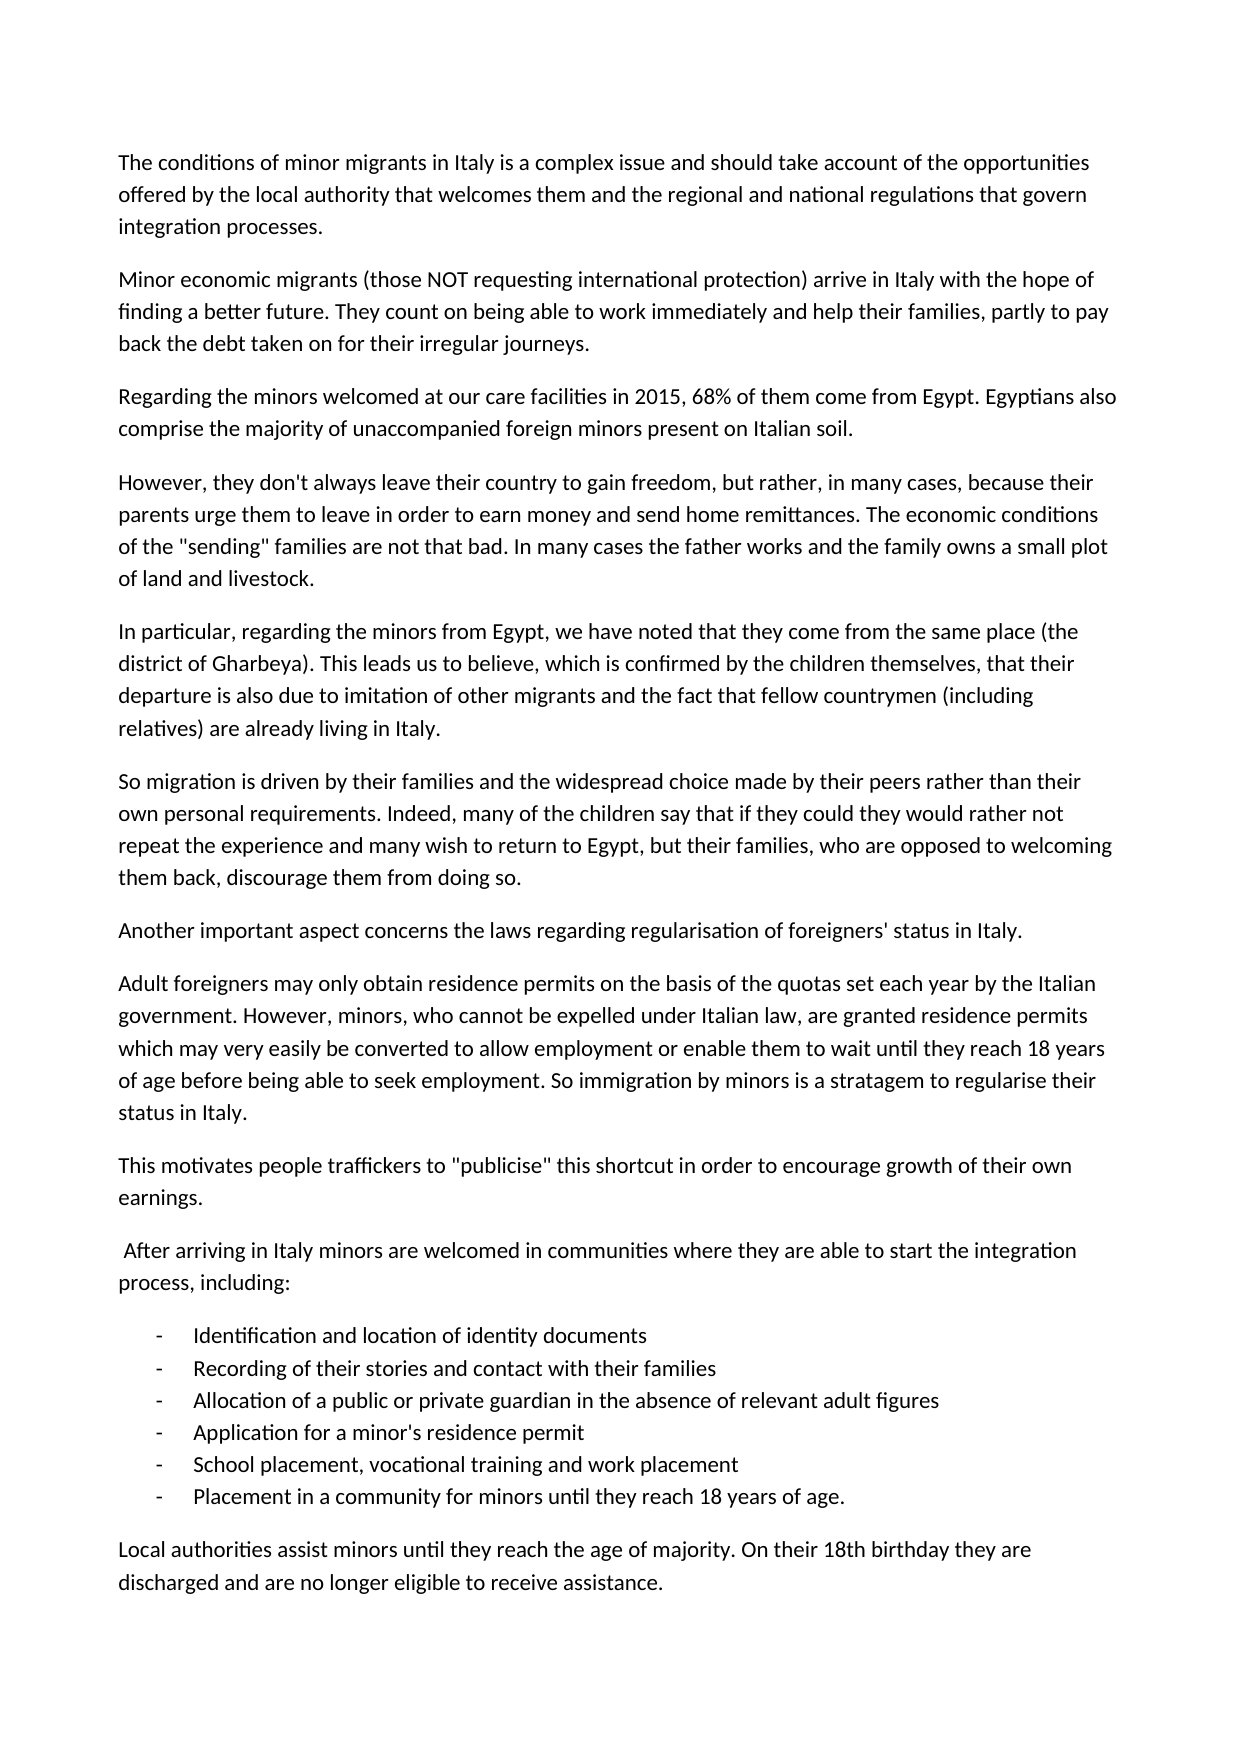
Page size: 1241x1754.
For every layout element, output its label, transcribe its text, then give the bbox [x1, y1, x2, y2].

text Minor economic migrants (those NOT requesting international protection) arrive in Italy with the hope of finding a better future. They count on being able to work immediately and help their families, partly to pay back the debt taken on for their irregular journeys. [118, 265, 1122, 357]
list Recording of their stories and contact with their families [156, 1354, 1122, 1382]
text Adult foreigners may only obtain residence permits on the basis of the quotas set each year by the Italian government. However, minors, who cannot be expelled under Italian law, are granted residence permits which may very easily be converted to allow employment or enable them to wait until they reach 18 years of age before being able to seek employment. So immigration by minors is a stratagem to regularise their status in Italy. [118, 969, 1122, 1126]
text Regarding the minors welcomed at our care facilities in 2015, 68% of them come from Egypt. Egyptians also comprise the majority of unaccompanied foreign minors present on Italian soil. [118, 382, 1122, 443]
text So migration is driven by their families and the widespread choice made by their peers rather than their own personal requirements. Indeed, many of the children say that if they could they would rather not repeat the experience and many wish to return to Egypt, but their families, who are opposed to welcoming them back, discourage them from doing so. [118, 767, 1122, 891]
text After arriving in Italy minors are welcomed in communities where they are able to start the integration process, including: [118, 1236, 1122, 1297]
list Identification and location of identity documents [156, 1322, 1122, 1349]
list Allocation of a public or private guardian in the absence of relevant adult figures [156, 1386, 1122, 1414]
list School placement, vocational training and work placement [156, 1450, 1122, 1478]
text This motivates people traffickers to "publicise" this shortcut in order to encourage growth of their own earnings. [118, 1151, 1122, 1211]
text Another important aspect concerns the laws regarding regularisation of foreigners' status in Italy. [118, 916, 1122, 944]
list Application for a minor's residence permit [156, 1418, 1122, 1446]
text However, they don't always leave their country to gain freedom, but rather, in many cases, because their parents urge them to leave in order to earn money and send home remittances. The economic conditions of the "sending" families are not that bad. In many cases the father works and the family owns a small plot of land and livestock. [118, 468, 1122, 592]
text The conditions of minor migrants in Italy is a complex issue and should take account of the opportunities offered by the local authority that welcomes them and the regional and national regulations that govern integration processes. [118, 148, 1122, 240]
text Local authorities assist minors until they reach the age of majority. On their 18th birthday they are discharged and are no longer eligible to receive assistance. [118, 1536, 1122, 1596]
list Placement in a community for minors until they reach 18 years of age. [156, 1482, 1122, 1511]
text In particular, regarding the minors from Egypt, we have noted that they come from the same place (the district of Gharbeya). This leads us to believe, which is confirmed by the children themselves, that their departure is also due to imitation of other migrants and the fact that fellow countrymen (including relatives) are already living in Italy. [118, 617, 1122, 742]
